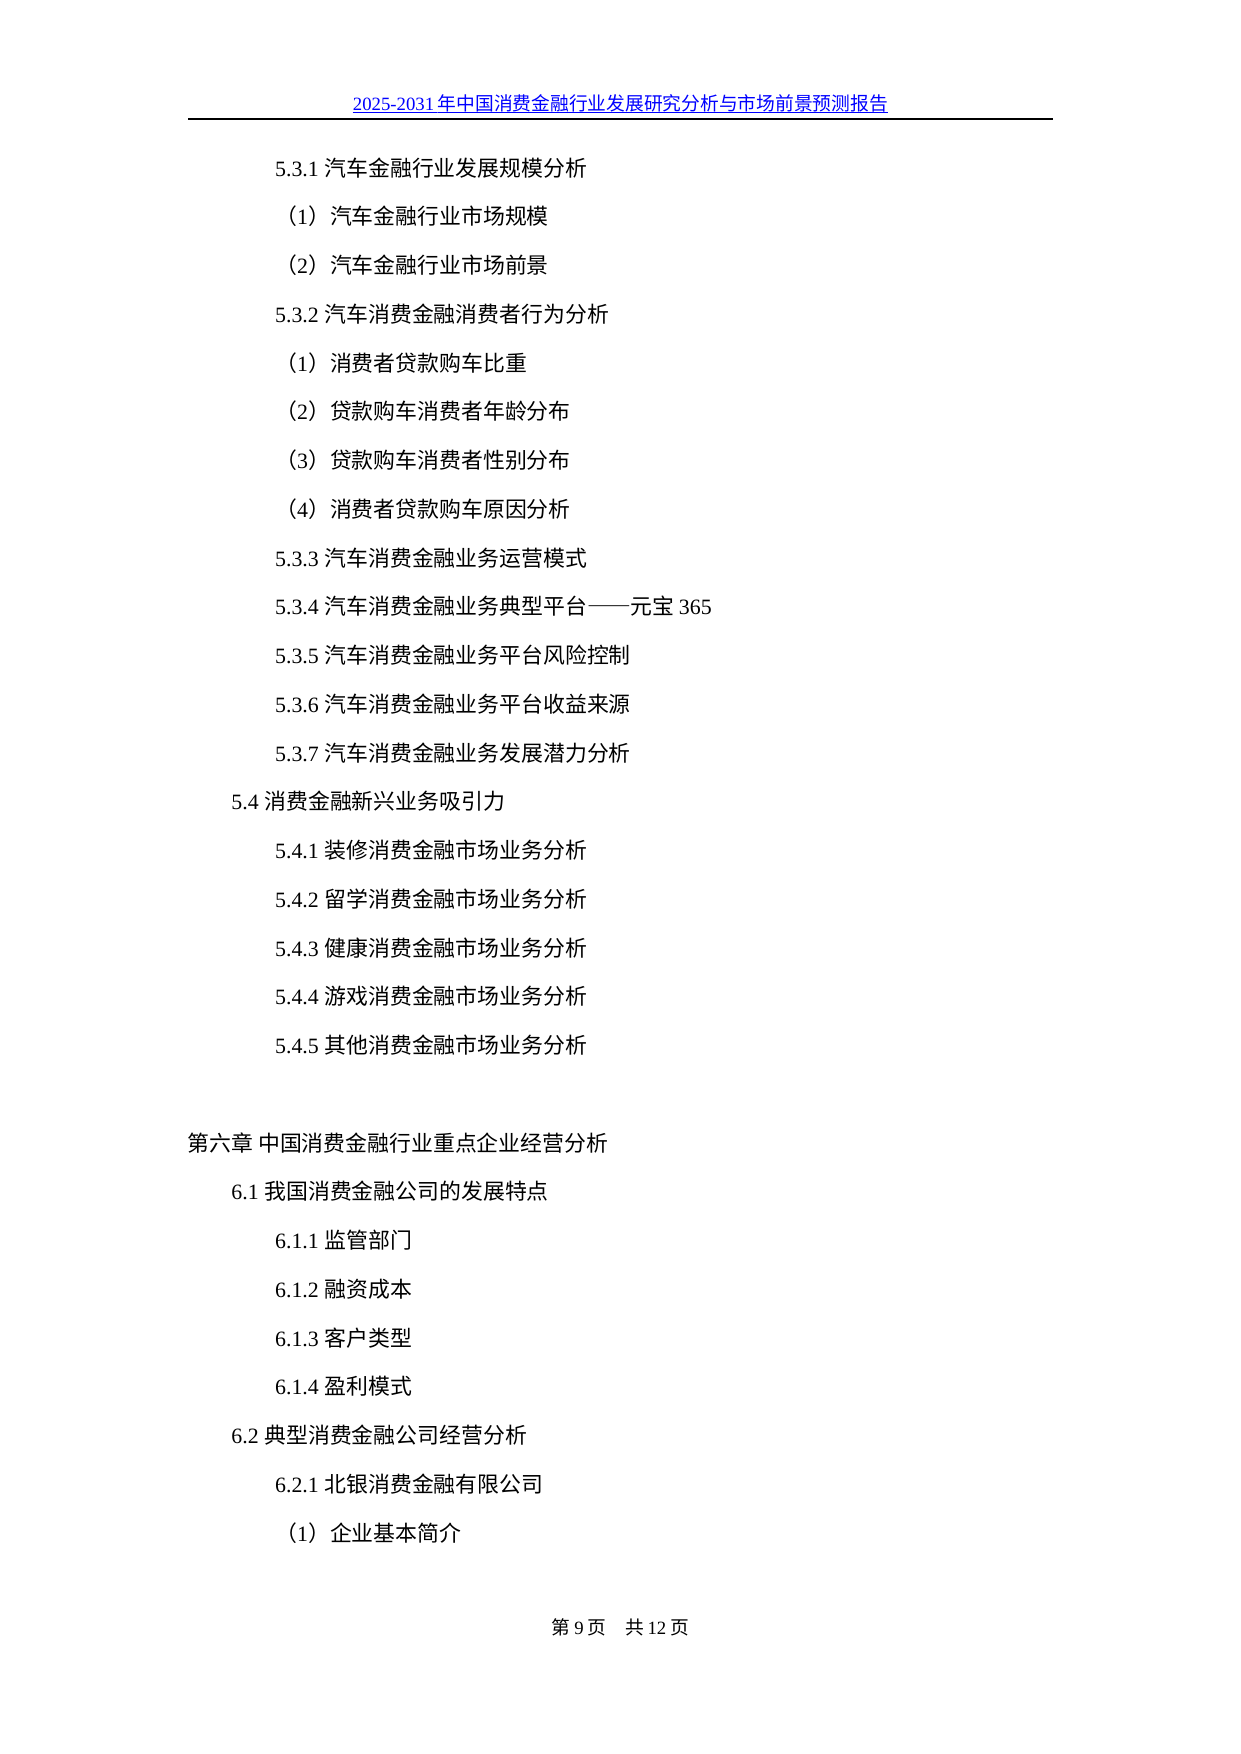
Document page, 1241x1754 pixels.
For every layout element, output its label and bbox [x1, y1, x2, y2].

text [187, 150, 1053, 1548]
